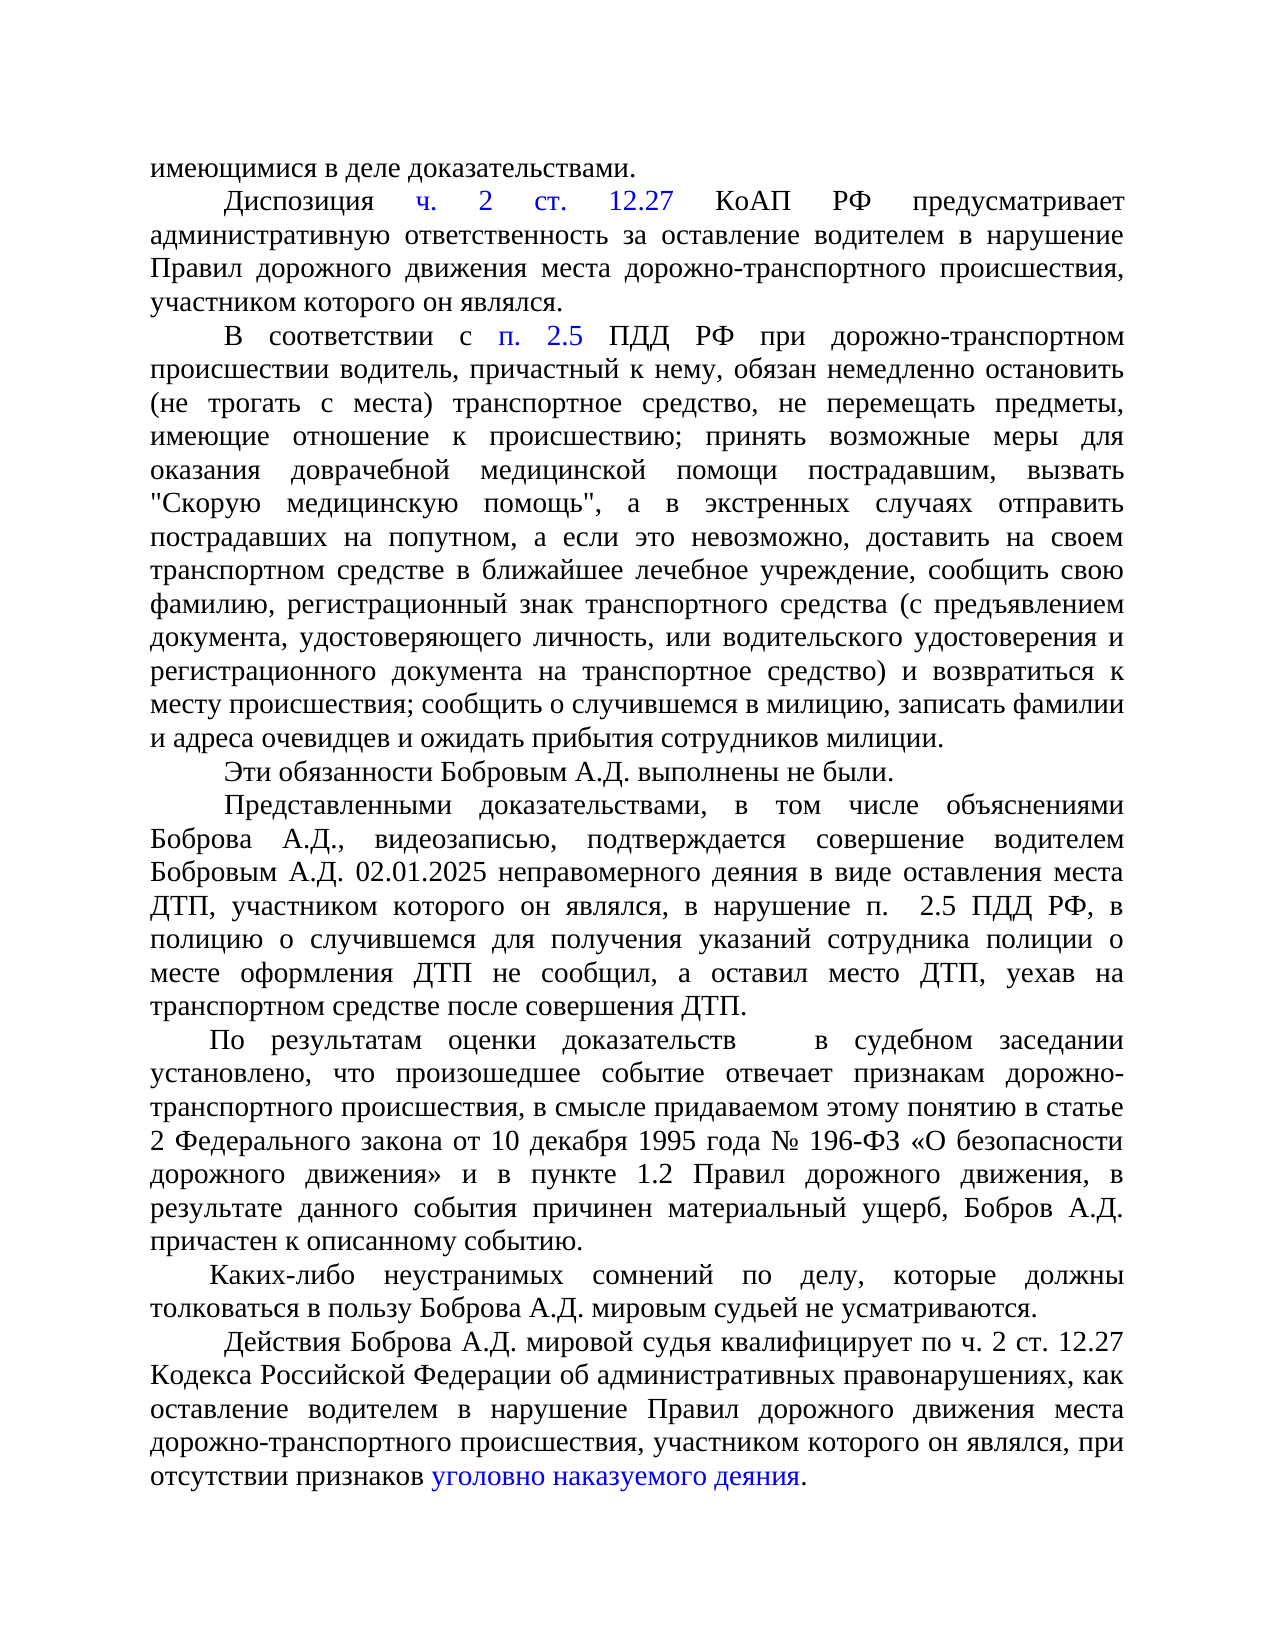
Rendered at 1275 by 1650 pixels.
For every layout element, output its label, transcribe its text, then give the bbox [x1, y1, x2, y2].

text Каких-либо неустранимых сомнений по делу, которые должны толковаться в пользу Боброва А.Д. мировым судьей не усматриваются. [150, 1257, 1125, 1324]
text Диспозиция ч. 2 ст. 12.27 КоАП РФ предусматривает административную ответственность за оставление водителем в нарушение Правил дорожного движения места дорожно-транспортного происшествия, участником которого он являлся. [150, 183, 1125, 318]
text В соответствии с п. 2.5 ПДД РФ при дорожно-транспортном происшествии водитель, причастный к нему, обязан немедленно остановить (не трогать с места) транспортное средство, не перемещать предметы, имеющие отношение к происшествию; принять возможные меры для оказания доврачебной медицинской помощи пострадавшим, вызвать "Скорую медицинскую помощь", а в экстренных случаях отправить пострадавших на попутном, а если это невозможно, доставить на своем транспортном средстве в ближайшее лечебное учреждение, сообщить свою фамилию, регистрационный знак транспортного средства (с предъявлением документа, удостоверяющего личность, или водительского удостоверения и регистрационного документа на транспортное средство) и возвратиться к месту происшествия; сообщить о случившемся в милицию, записать фамилии и адреса очевидцев и ожидать прибытия сотрудников милиции. [150, 318, 1125, 754]
text Представленными доказательствами, в том числе объяснениями Боброва А.Д., видеозаписью, подтверждается совершение водителем Бобровым А.Д. 02.01.2025 неправомерного деяния в виде оставления места ДТП, участником которого он являлся, в нарушение п. 2.5 ПДД РФ, в полицию о случившемся для получения указаний сотрудника полиции о месте оформления ДТП не сообщил, а оставил место ДТП, уехав на транспортном средстве после совершения ДТП. [150, 787, 1125, 1022]
text Эти обязанности Бобровым А.Д. выполнены не были. [150, 754, 1125, 787]
text имеющимися в деле доказательствами. [150, 150, 1125, 183]
text Действия Боброва А.Д. мировой судья квалифицирует по ч. 2 ст. 12.27 Кодекса Российской Федерации об административных правонарушениях, как оставление водителем в нарушение Правил дорожного движения места дорожно-транспортного происшествия, участником которого он являлся, при отсутствии признаков уголовно наказуемого деяния. [150, 1324, 1125, 1492]
text По результатам оценки доказательств в судебном заседании установлено, что произошедшее событие отвечает признакам дорожно-транспортного происшествия, в смысле придаваемом этому понятию в статье 2 Федерального закона от 10 декабря 1995 года № 196-ФЗ «О безопасности дорожного движения» и в пункте 1.2 Правил дорожного движения, в результате данного события причинен материальный ущерб, Бобров А.Д. причастен к описанному событию. [150, 1022, 1125, 1257]
